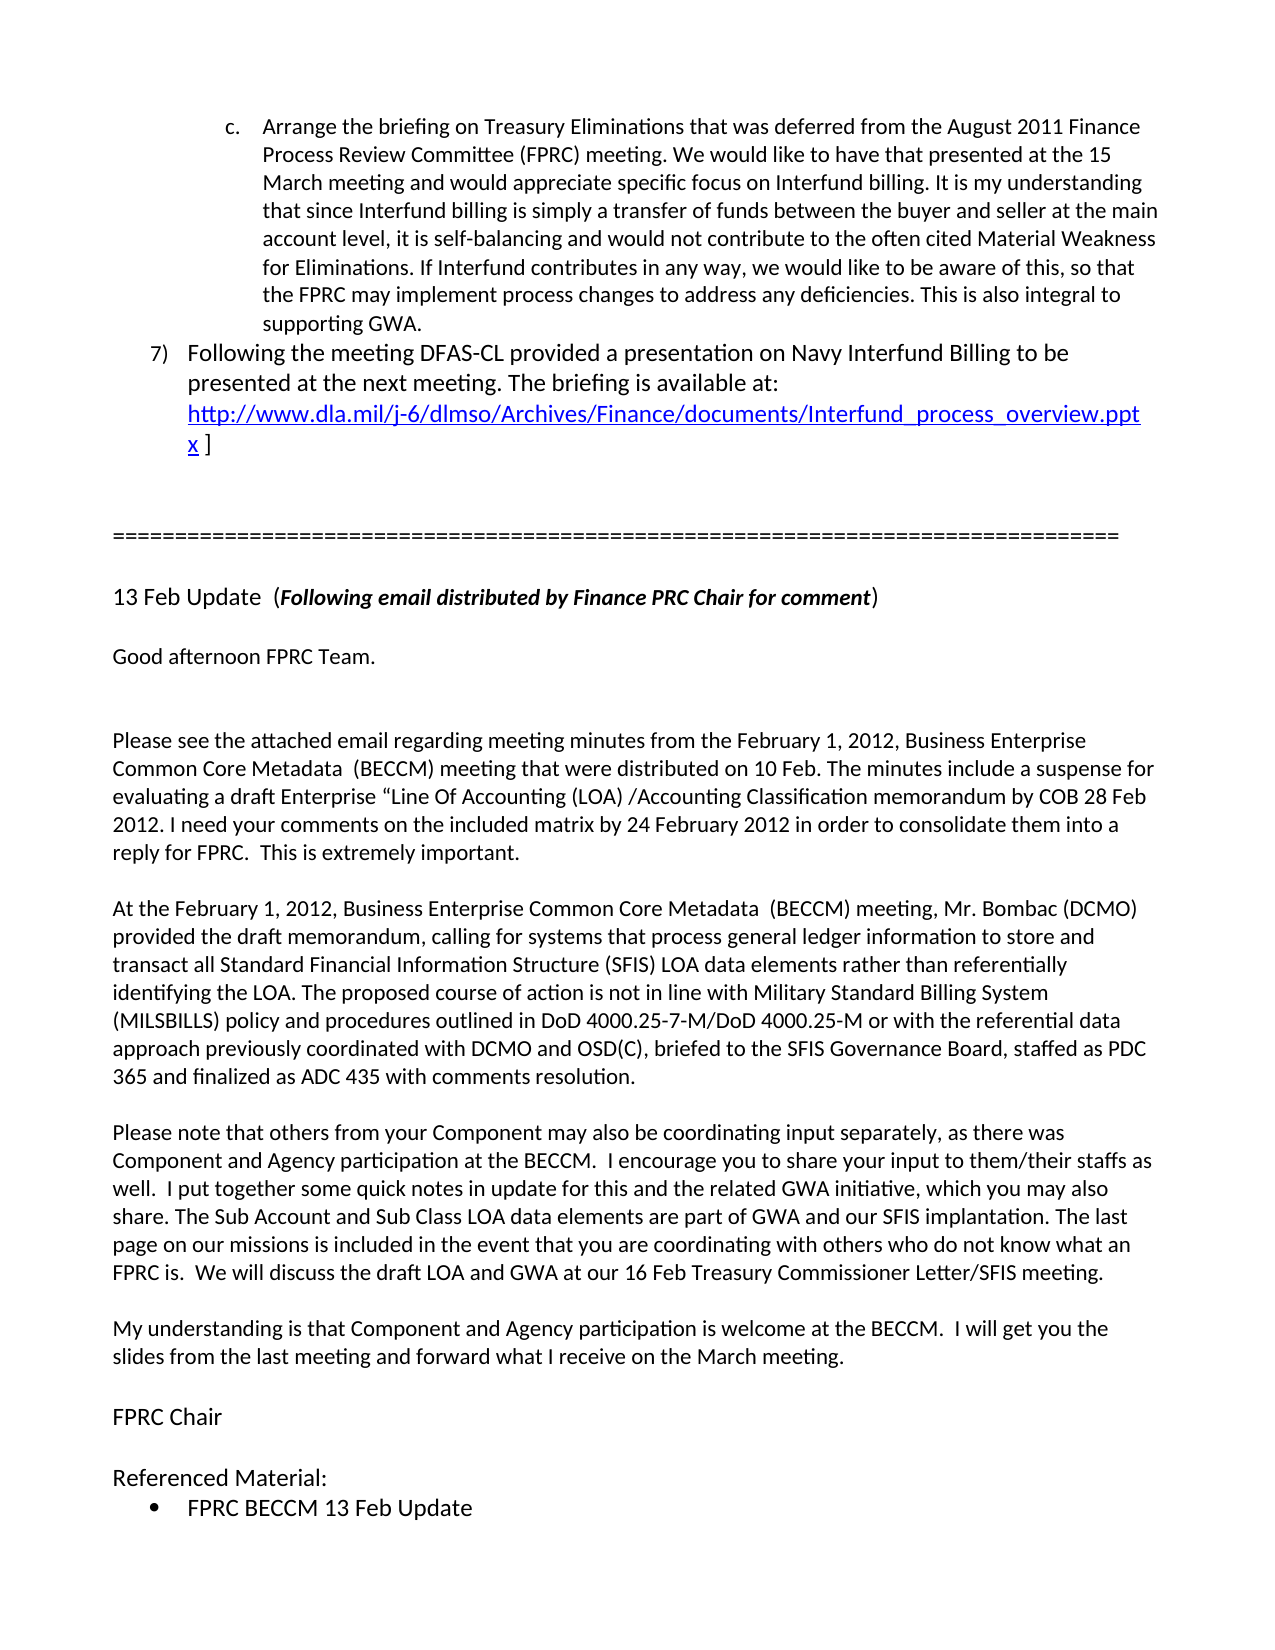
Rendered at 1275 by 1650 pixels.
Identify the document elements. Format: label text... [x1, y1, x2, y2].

text Please note that others from your Component may also be coordinating input separately, as there was Component and Agency participation at the BECCM. I encourage you to share your input to them/their staffs as well. I put together some quick notes in update for this and the related GWA initiative, which you may also share. The Sub Account and Sub Class LOA data elements are part of GWA and our SFIS implantation. The last page on our missions is included in the event that you are coordinating with others who do not know what an FPRC is. We will discuss the draft LOA and GWA at our 16 Feb Treasury Commissioner Letter/SFIS meeting. [112, 1118, 1162, 1286]
text FPRC Chair [112, 1401, 1162, 1431]
text My understanding is that Component and Agency participation is welcome at the BECCM. I will get you the slides from the last meeting and forward what I receive on the March meeting. [112, 1314, 1162, 1370]
text Good afternoon FPRC Team. [112, 642, 1162, 670]
text ================================================================================= [112, 520, 1162, 550]
text Referenced Material: [112, 1462, 1162, 1492]
text At the February 1, 2012, Business Enterprise Common Core Metadata (BECCM) meeting, Mr. Bombac (DCMO) provided the draft memorandum, calling for systems that process general ledger information to store and transact all Standard Financial Information Structure (SFIS) LOA data elements rather than referentially identifying the LOA. The proposed course of action is not in line with Military Standard Billing System (MILSBILLS) policy and procedures outlined in DoD 4000.25-7-M/DoD 4000.25-M or with the referential data approach previously coordinated with DCMO and OSD(C), briefed to the SFIS Governance Board, staffed as PDC 365 and finalized as ADC 435 with comments resolution. [112, 894, 1162, 1090]
list Following the meeting DFAS-CL provided a presentation on Navy Interfund Billing to be presented at the next meeting. The briefing is available at: http://www.dla.mil/j-6/dlmso/Archives/Finance/documents/Interfund_process_overview.pptx ] [150, 337, 1162, 459]
list Arrange the briefing on Treasury Eliminations that was deferred from the August 2011 Finance Process Review Committee (FPRC) meeting. We would like to have that presented at the 15 March meeting and would appreciate specific focus on Interfund billing. It is my understanding that since Interfund billing is simply a transfer of funds between the buyer and seller at the main account level, it is self-balancing and would not contribute to the often cited Material Weakness for Eliminations. If Interfund contributes in any way, we would like to be aware of this, so that the FPRC may implement process changes to address any deficiencies. This is also integral to supporting GWA. [225, 112, 1162, 337]
list FPRC BECCM 13 Feb Update [150, 1492, 1162, 1523]
text 13 Feb Update (Following email distributed by Finance PRC Chair for comment) [112, 581, 1162, 611]
text Please see the attached email regarding meeting minutes from the February 1, 2012, Business Enterprise Common Core Metadata (BECCM) meeting that were distributed on 10 Feb. The minutes include a suspense for evaluating a draft Enterprise “Line Of Accounting (LOA) /Accounting Classification memorandum by COB 28 Feb 2012. I need your comments on the included matrix by 24 February 2012 in order to consolidate them into a reply for FPRC. This is extremely important. [112, 726, 1162, 866]
